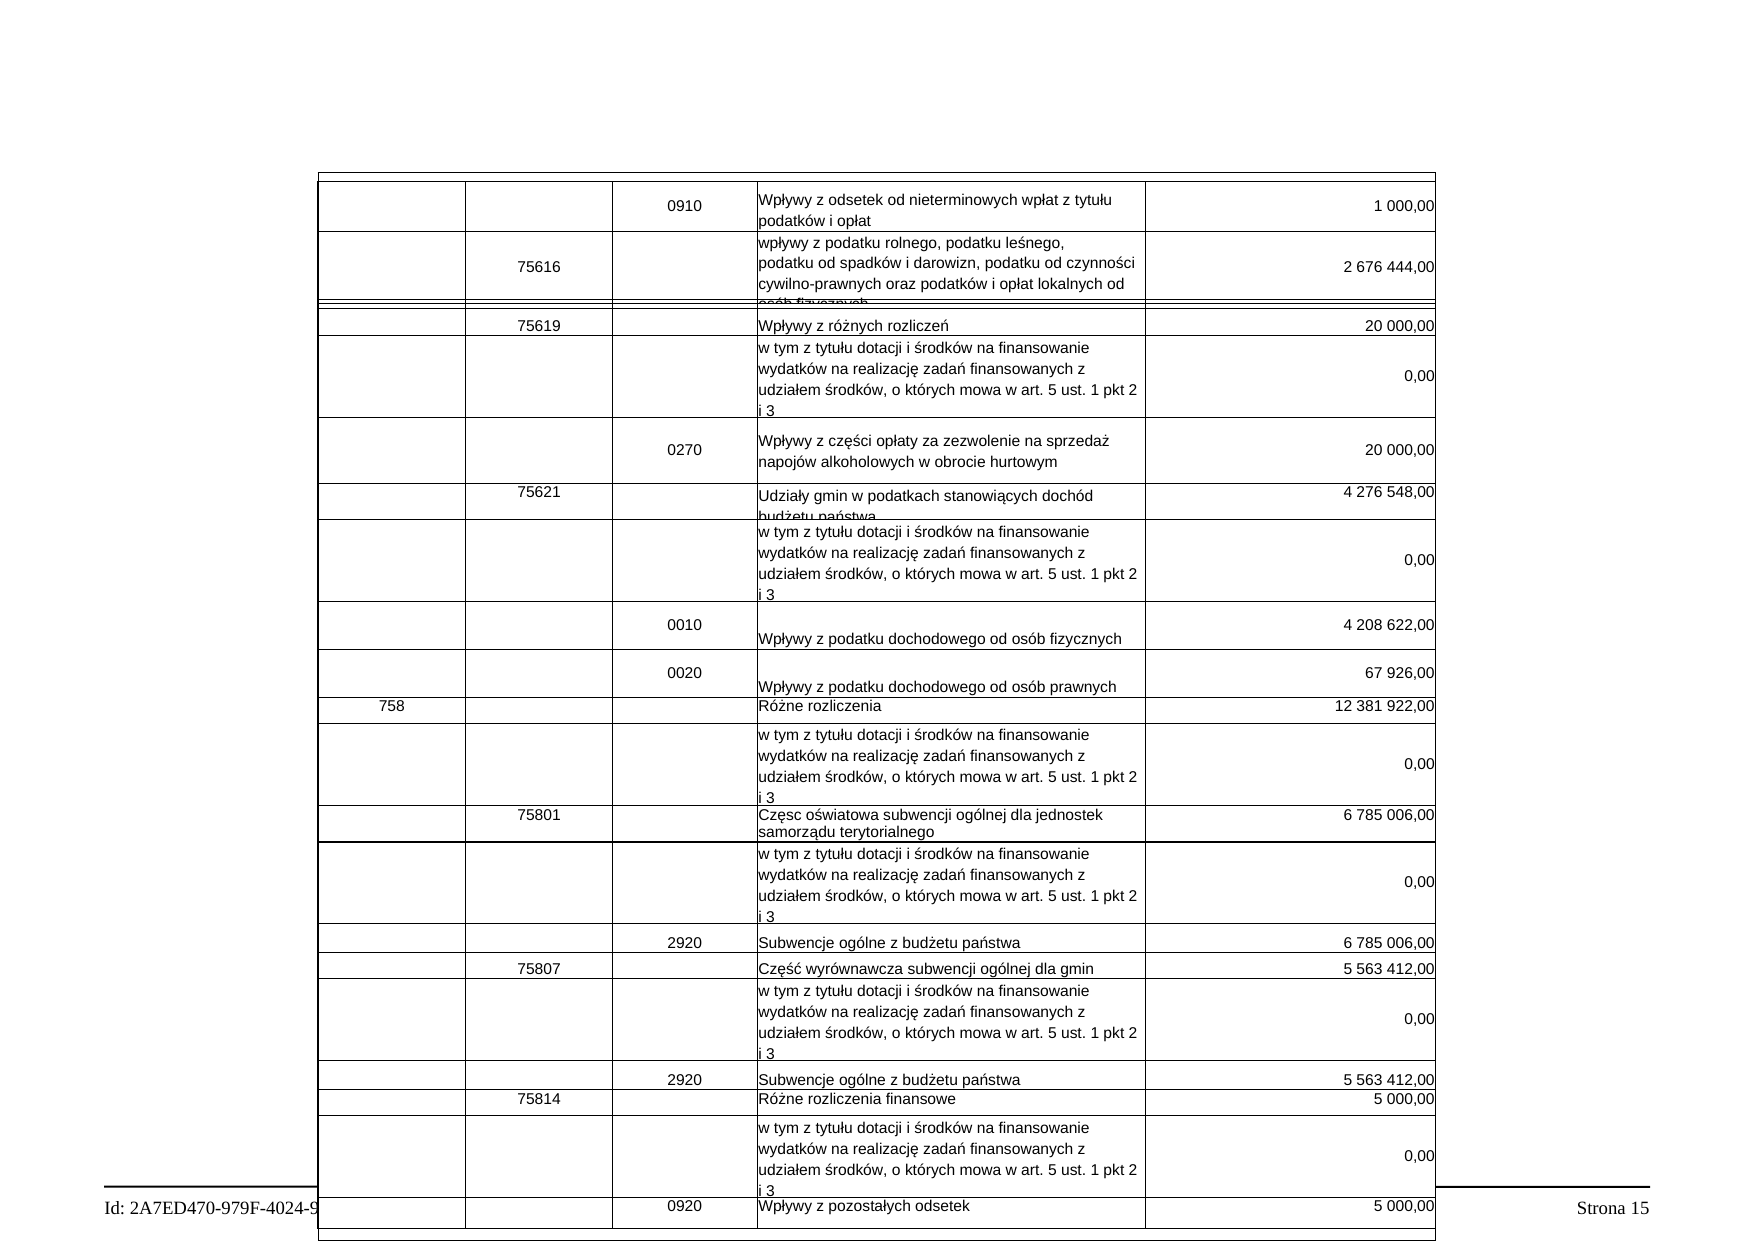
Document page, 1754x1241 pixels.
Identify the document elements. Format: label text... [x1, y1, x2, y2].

table_cell Część wyrównawcza subwencji ogólnej dla gmin [758, 953, 1145, 978]
table_cell [319, 843, 465, 923]
table_cell 4 276 548,00 [1146, 484, 1435, 519]
table_cell 0,00 [1146, 979, 1435, 1060]
table_cell [613, 843, 757, 923]
table_cell [319, 1198, 465, 1228]
table_cell 75801 [466, 806, 612, 841]
table_header [319, 309, 465, 335]
table_cell 6 785 006,00 [1146, 806, 1435, 841]
table_cell [466, 336, 612, 417]
table_header 20 000,00 [1146, 309, 1435, 335]
table_cell [319, 232, 465, 299]
table_cell 5 563 412,00 [1146, 953, 1435, 978]
table_cell 20 000,00 [1146, 418, 1435, 483]
table_cell [613, 698, 757, 723]
table_cell [319, 1116, 465, 1197]
table_cell [319, 304, 465, 308]
table_cell 0020 [613, 650, 757, 697]
table_cell 67 926,00 [1146, 650, 1435, 697]
table_cell [613, 304, 757, 308]
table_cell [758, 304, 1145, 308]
table_cell [319, 520, 465, 601]
table_cell 2920 [613, 924, 757, 952]
table_cell [613, 520, 757, 601]
table_cell [613, 232, 757, 299]
table_cell [466, 520, 612, 601]
table_header Wpływy z różnych rozliczeń [758, 309, 1145, 335]
table_cell 5 000,00 [1146, 1090, 1435, 1115]
table_cell [319, 602, 465, 649]
table_cell 5 563 412,00 [1146, 1061, 1435, 1089]
table_cell 0,00 [1146, 843, 1435, 923]
table_cell Wpływy z części opłaty za zezwolenie na sprzedaż napojów alkoholowych w obrocie hurtowym [758, 418, 1145, 483]
table_cell Wpływy z podatku dochodowego od osób fizycznych [758, 602, 1145, 649]
table_cell [613, 1090, 757, 1115]
table_cell 0,00 [1146, 1116, 1435, 1197]
table_cell 75621 [466, 484, 612, 519]
table_header Wpływy z odsetek od nieterminowych wpłat z tytułu podatków i opłat [758, 182, 1145, 231]
table_cell Subwencje ogólne z budżetu państwa [758, 924, 1145, 952]
table_cell [319, 924, 465, 952]
table_cell 0270 [613, 418, 757, 483]
table_cell [319, 1090, 465, 1115]
table_cell wpływy z podatku rolnego, podatku leśnego, podatku od spadków i darowizn, podatku od czynności cywilno-prawnych oraz podatków i opłat lokalnych od osób fizycznych [758, 232, 1145, 299]
table_cell [466, 1116, 612, 1197]
table_cell Różne rozliczenia [758, 698, 1145, 723]
table_cell 75814 [466, 1090, 612, 1115]
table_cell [758, 1116, 1145, 1197]
table_cell [466, 698, 612, 723]
table_cell Udziały gmin w podatkach stanowiących dochód budżetu państwa [758, 484, 1145, 519]
table_cell Wpływy z podatku dochodowego od osób prawnych [758, 650, 1145, 697]
table_cell 2920 [613, 1061, 757, 1089]
table_cell [466, 979, 612, 1060]
table_cell Wpływy z pozostałych odsetek [758, 1198, 1145, 1228]
table_cell [613, 979, 757, 1060]
table_header 0910 [613, 182, 757, 231]
table_cell [466, 843, 612, 923]
table_cell [319, 418, 465, 483]
table_cell [613, 724, 757, 805]
table_cell 75616 [466, 232, 612, 299]
table_cell Różne rozliczenia finansowe [758, 1090, 1145, 1115]
table_cell Subwencje ogólne z budżetu państwa [758, 1061, 1145, 1089]
table_cell [319, 979, 465, 1060]
table_cell 0010 [613, 602, 757, 649]
table_cell 0,00 [1146, 336, 1435, 417]
table_cell [319, 953, 465, 978]
table_cell [466, 650, 612, 697]
table_cell [319, 650, 465, 697]
table_cell [466, 1198, 612, 1228]
table_cell [466, 724, 612, 805]
table_cell 0920 [613, 1198, 757, 1228]
table_cell [319, 724, 465, 805]
table_cell [319, 1061, 465, 1089]
table_header 1 000,00 [1146, 182, 1435, 231]
table_cell [466, 1061, 612, 1089]
table_cell [613, 1116, 757, 1197]
table_cell Częsc oświatowa subwencji ogólnej dla jednostek samorządu terytorialnego [758, 806, 1145, 841]
table_cell [319, 806, 465, 841]
table_header [613, 309, 757, 335]
table_cell 758 [319, 698, 465, 723]
table_cell [613, 806, 757, 841]
table_header [466, 182, 612, 231]
table_cell 4 208 622,00 [1146, 602, 1435, 649]
table_cell [466, 602, 612, 649]
table_cell 12 381 922,00 [1146, 698, 1435, 723]
table_cell 0,00 [1146, 724, 1435, 805]
table_cell 2 676 444,00 [1146, 232, 1435, 299]
table_cell [319, 484, 465, 519]
table_cell [613, 484, 757, 519]
table_header [319, 182, 465, 231]
table_cell 0,00 [1146, 520, 1435, 601]
table_cell [466, 418, 612, 483]
table_cell 6 785 006,00 [1146, 924, 1435, 952]
table_header 75619 [466, 309, 612, 335]
table_cell 75807 [466, 953, 612, 978]
table_cell [466, 304, 612, 308]
table_cell [613, 336, 757, 417]
table_cell [613, 953, 757, 978]
table_cell 5 000,00 [1146, 1198, 1435, 1228]
table_cell [466, 924, 612, 952]
table_cell [319, 336, 465, 417]
